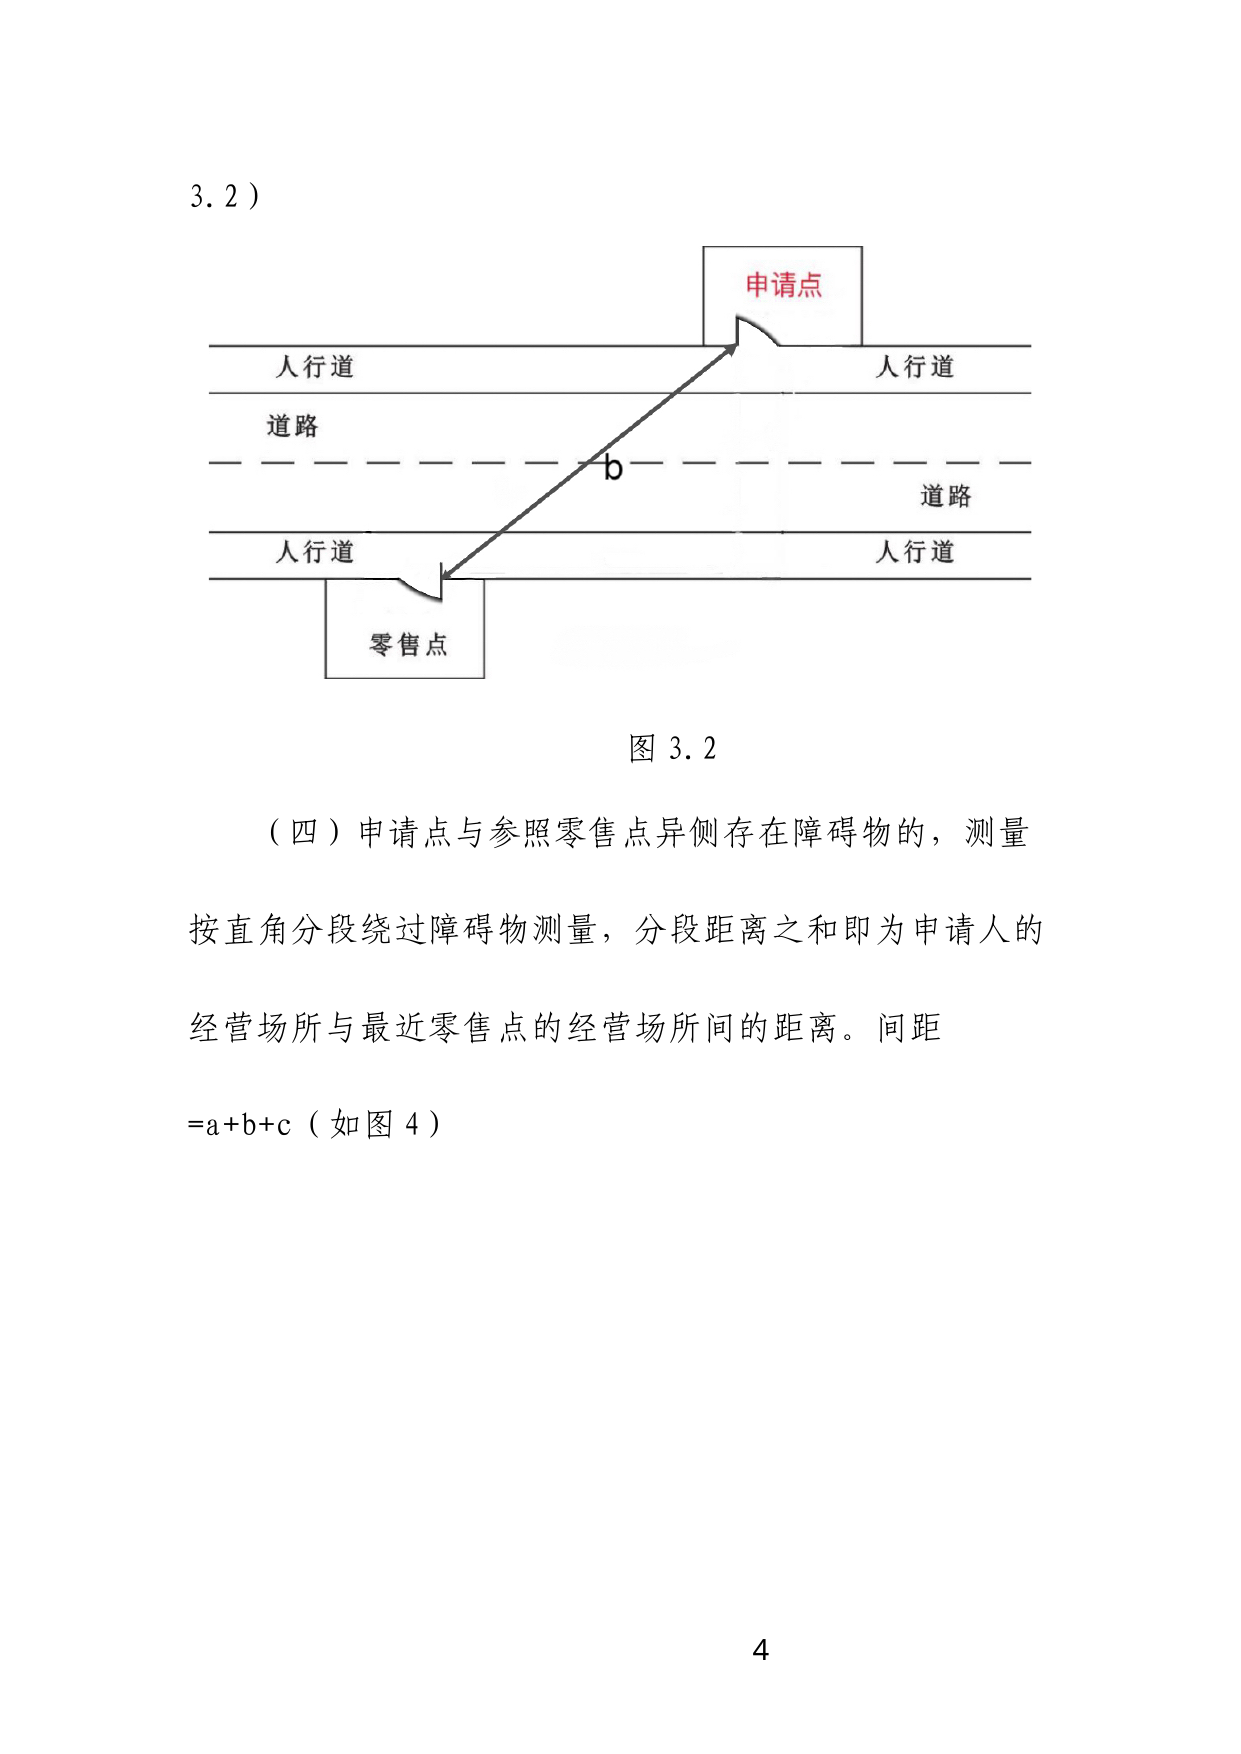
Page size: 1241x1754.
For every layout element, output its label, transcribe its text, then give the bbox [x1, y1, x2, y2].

text （四）申请点与参照零售点异侧存在障碍物的，测量按直角分段绕过障碍物测量，分段距离之和即为申请人的经营场所与最近零售点的经营场所间的距离。间距=a+b+c（如图4） [187, 797, 1052, 1155]
picture [208, 246, 1032, 679]
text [187, 162, 1052, 227]
text 图3.2 [231, 713, 1052, 778]
